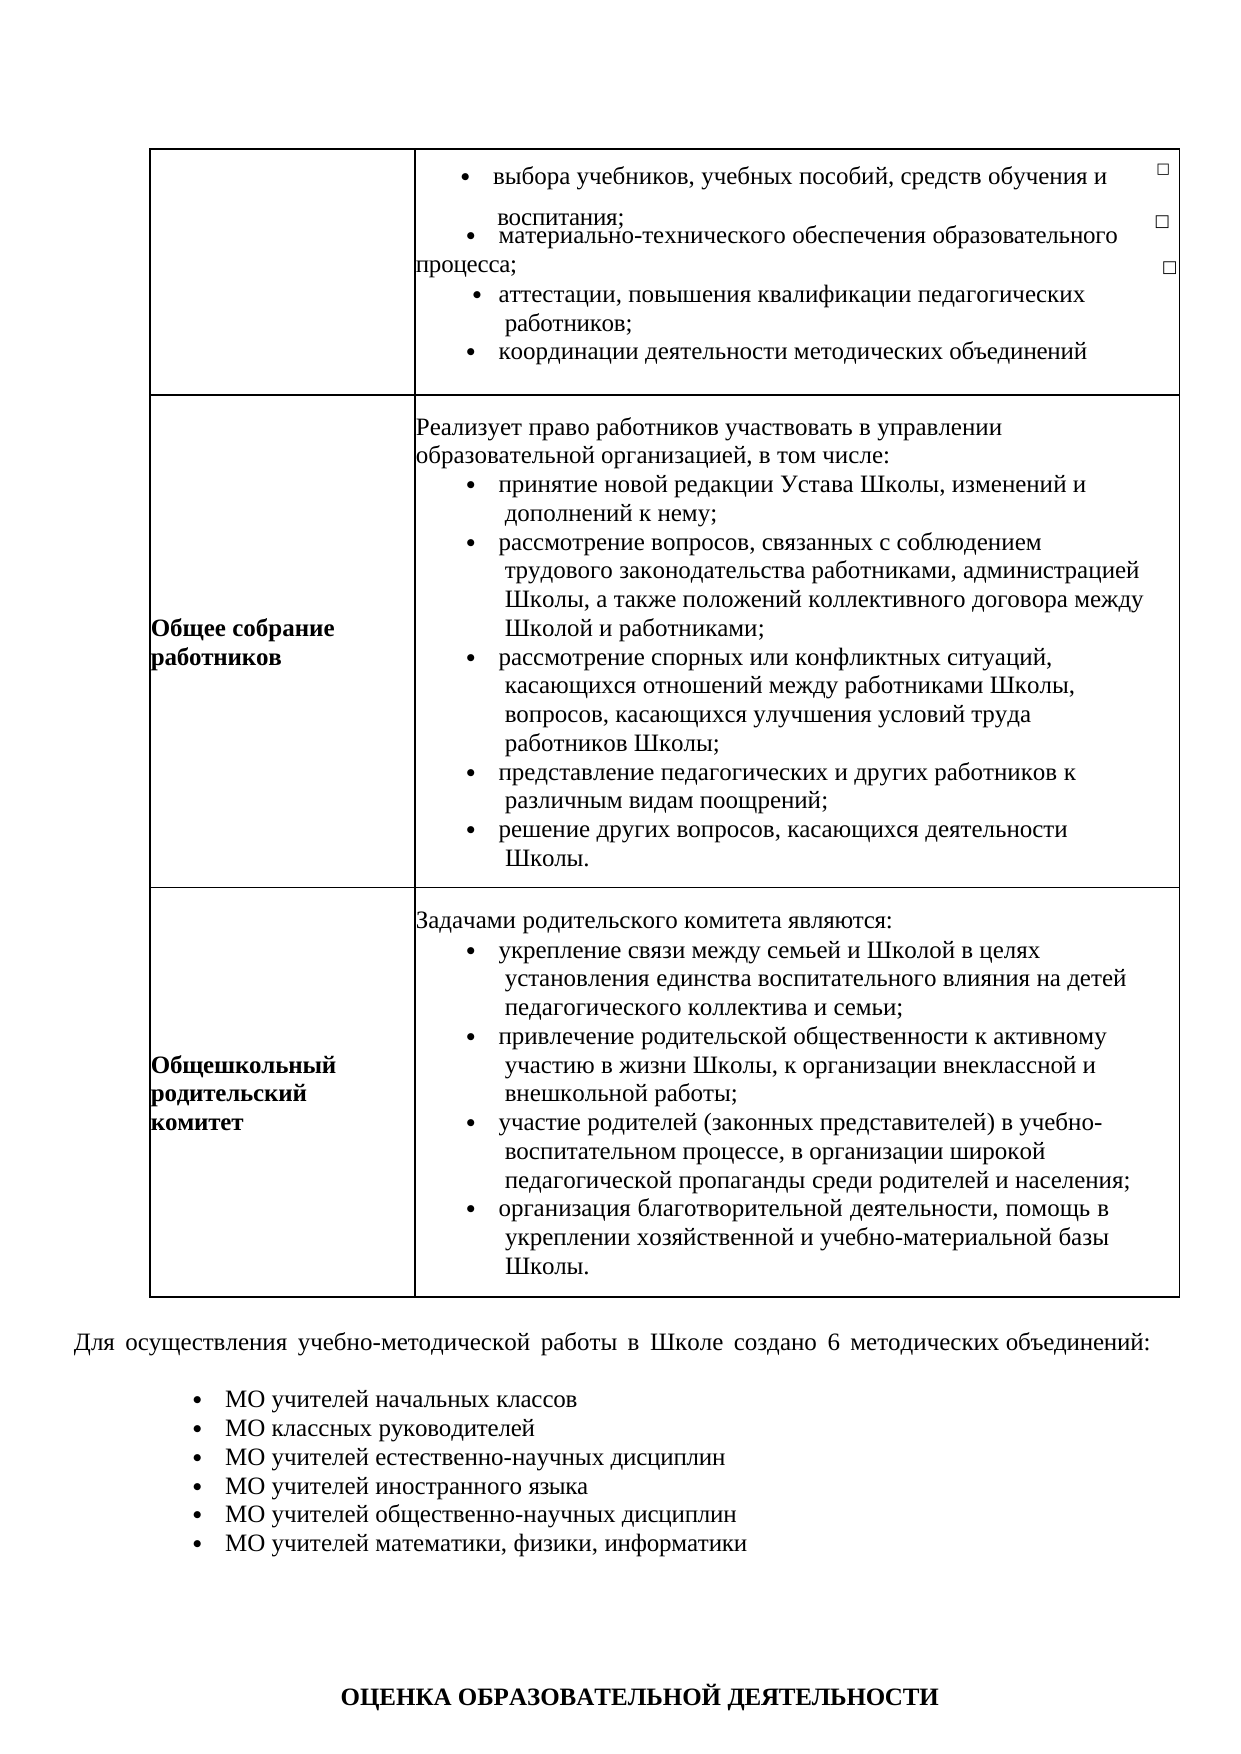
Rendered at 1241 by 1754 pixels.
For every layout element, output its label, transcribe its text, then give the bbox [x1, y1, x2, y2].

table_cell Задачами родительского комитета являются: укрепление связи между семьей и Школой в целях установления единства воспитательного влияния на детей педагогического коллектива и семьи; привлечение родительской общественности к активному участию в жизни Школы, к организации внеклассной и внешкольной работы; участие родителей (законных представителей) в учебно- воспитательном процессе, в организации широкой педагогической пропаганды среди родителей и населения; организация благотворительной деятельности, помощь в укреплении хозяйственной и учебно-материальной базы Школы. [416, 888, 1179, 1296]
table_header выбора учебников, учебных пособий, средств обучения и □ воспитания; □ материально-технического обеспечения образовательного процесса; □ аттестации, повышения квалификации педагогических работников; координации деятельности методических объединений [416, 150, 1179, 394]
table_cell Общее собрание работников [151, 396, 414, 887]
text Для осуществления учебно-методической работы в Школе создано 6 методических объединений: [74, 1327, 1211, 1355]
table_header [151, 150, 414, 394]
table_cell Реализует право работников участвовать в управлении образовательной организацией, в том числе: принятие новой редакции Устава Школы, изменений и дополнений к нему; рассмотрение вопросов, связанных с соблюдением трудового законодательства работниками, администрацией Школы, а также положений коллективного договора между Школой и работниками; рассмотрение спорных или конфликтных ситуаций, касающихся отношений между работниками Школы, вопросов, касающихся улучшения условий труда работников Школы; представление педагогических и других работников к различным видам поощрений; решение других вопросов, касающихся деятельности Школы. [416, 396, 1179, 887]
list МО учителей математики, физики, информатики [194, 1528, 1211, 1557]
list МО учителей начальных классов [194, 1384, 1211, 1413]
list МО учителей естественно-научных дисциплин [194, 1442, 1211, 1471]
list МО учителей иностранного языка [194, 1471, 1211, 1499]
text ОЦЕНКА ОБРАЗОВАТЕЛЬНОЙ ДЕЯТЕЛЬНОСТИ [340, 1682, 1211, 1710]
table_cell Общешкольный родительский комитет [151, 888, 414, 1296]
list МО классных руководителей [194, 1413, 1211, 1442]
list МО учителей общественно-научных дисциплин [194, 1499, 1211, 1528]
